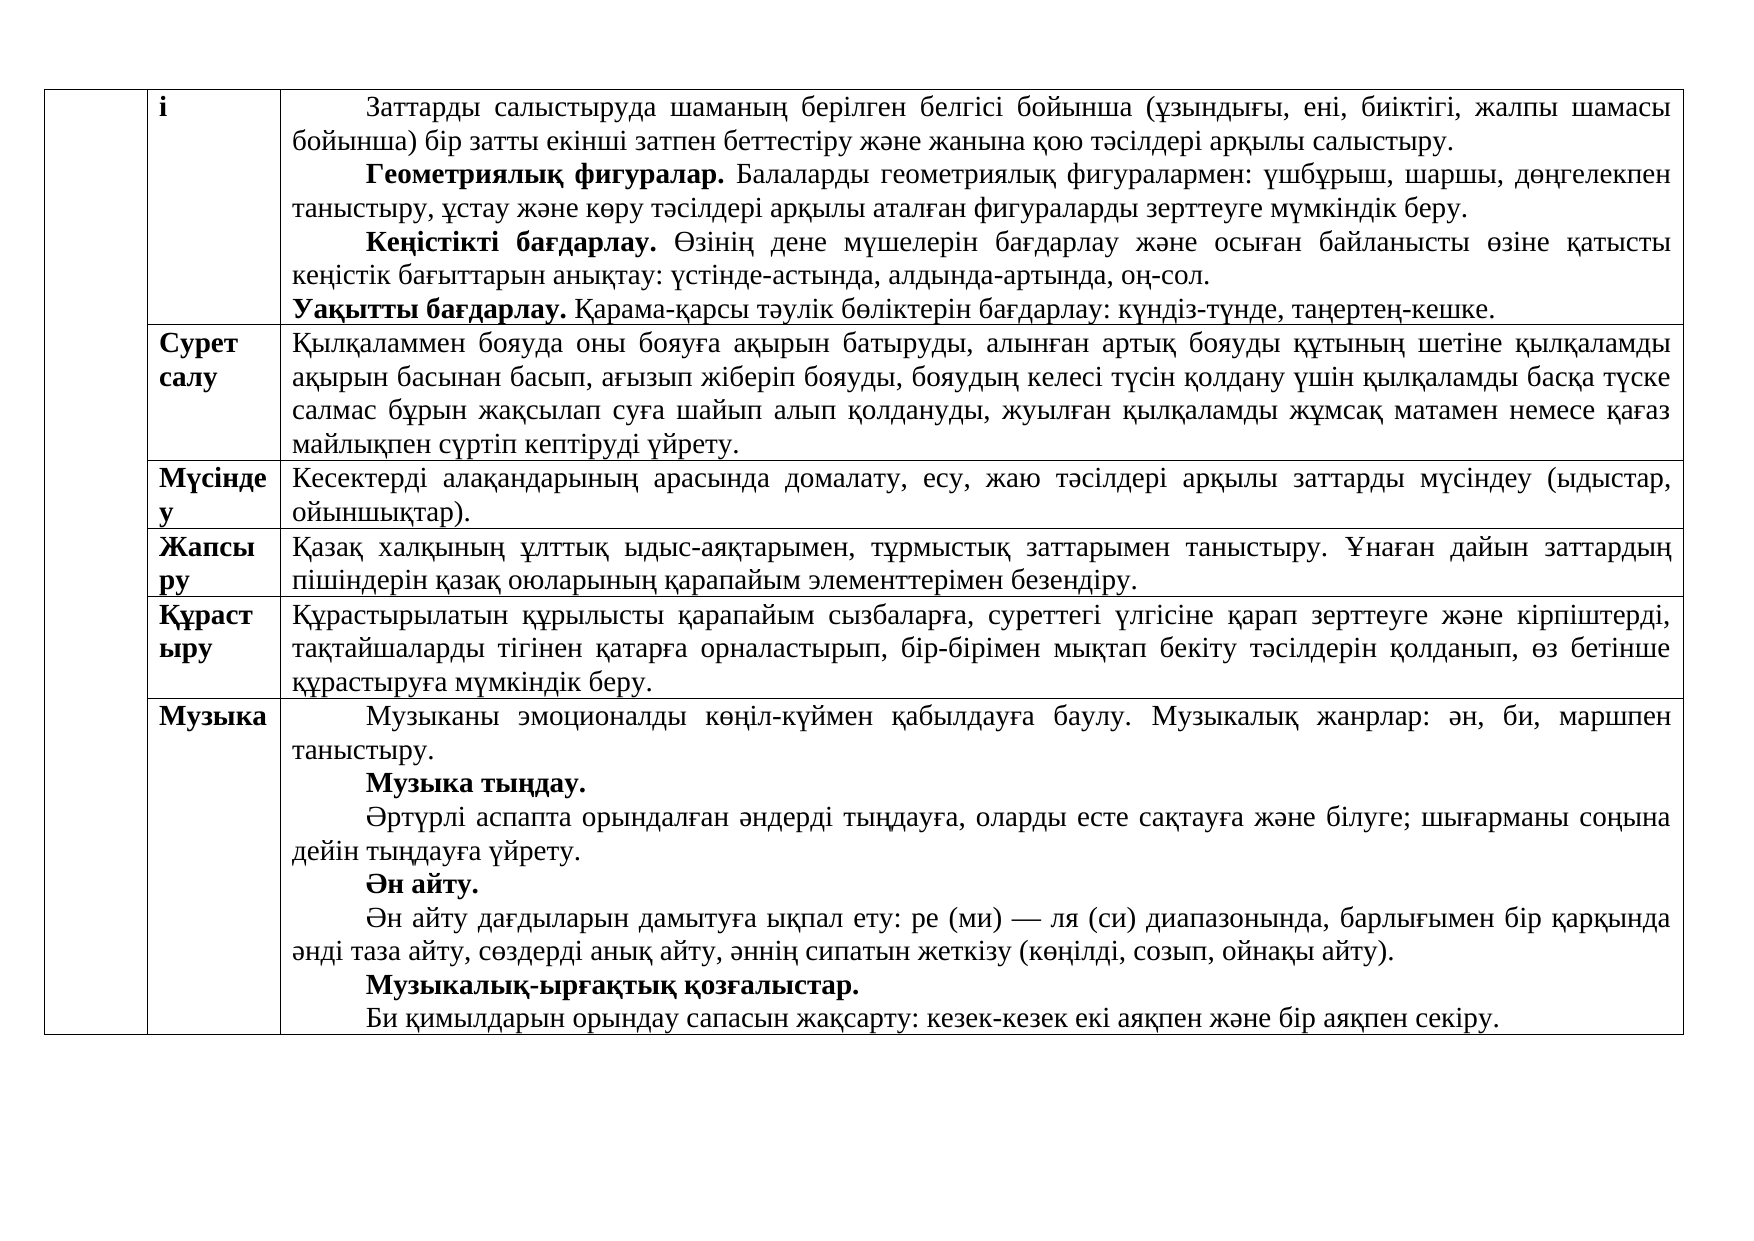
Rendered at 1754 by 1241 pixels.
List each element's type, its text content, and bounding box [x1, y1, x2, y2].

table_cell Құрастырылатын құрылысты қарапайым сызбаларға, суреттегі үлгісіне қарап зерттеуге және кірпіштерді, тақтайшаларды тігінен қатарға орналастырып, бір-бірімен мықтап бекіту тәсілдерін қолданып, өз бетінше құрастыруға мүмкіндік беру. [281, 597, 1683, 697]
table_cell Музыка [148, 699, 280, 1034]
table_cell Кесектерді алақандарының арасында домалату, есу, жаю тәсілдері арқылы заттарды мүсіндеу (ыдыстар, ойыншықтар). [281, 461, 1683, 528]
table_cell Қазақ халқының ұлттық ыдыс-аяқтарымен, тұрмыстық заттарымен таныстыру. Ұнаған дайын заттардың пішіндерін қазақ оюларының қарапайым элементтерімен безендіру. [281, 529, 1683, 596]
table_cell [148, 90, 280, 324]
table_cell Жапсыру [148, 529, 280, 596]
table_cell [281, 90, 1683, 324]
table_cell Қылқаламмен бояуда оны бояуға ақырын батыруды, алынған артық бояуды құтының шетіне қылқаламды ақырын басынан басып, ағызып жіберіп бояуды, бояудың келесі түсін қолдану үшін қылқаламды басқа түске салмас бұрын жақсылап суға шайып алып қолдануды, жуылған қылқаламды жұмсақ матамен немесе қағаз майлықпен сүртіп кептіруді үйрету. [281, 325, 1683, 459]
table_cell Құрастыру [148, 597, 280, 697]
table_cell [281, 699, 1683, 1034]
table_cell Сурет салу [148, 325, 280, 459]
table_cell Мүсіндеу [148, 461, 280, 528]
